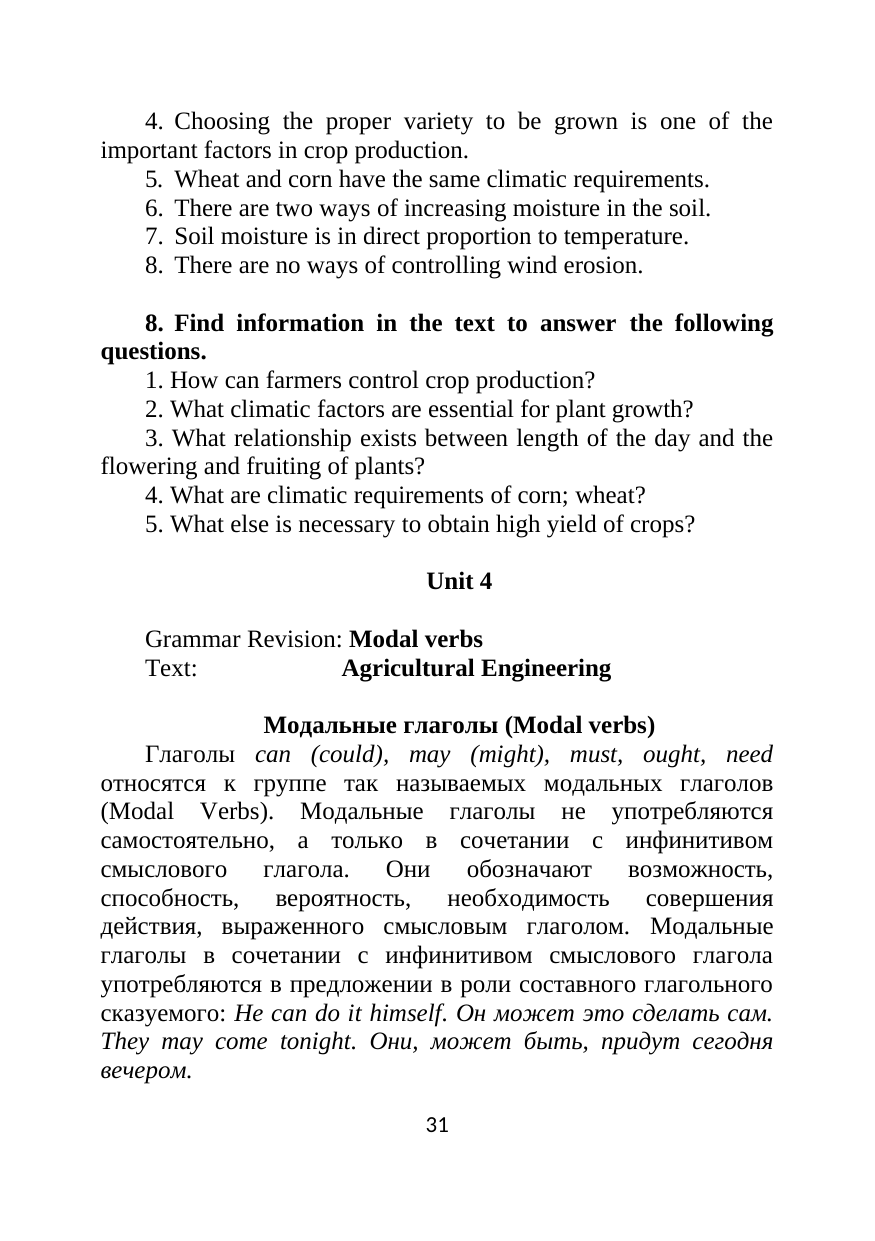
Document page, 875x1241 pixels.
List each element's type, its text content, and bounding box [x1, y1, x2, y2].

text 5. What else is necessary to obtain high yield of crops? [100, 509, 774, 538]
text 2. What climatic factors are essential for plant growth? [100, 394, 774, 423]
text Grammar Revision: Modal verbs [100, 624, 774, 653]
text Text: Agricultural Engineering [100, 653, 774, 681]
text 6. There are two ways of increasing moisture in the soil. [100, 193, 774, 221]
text Unit 4 [100, 566, 774, 595]
text 4. Choosing the proper variety to be grown is one of the important factors in crop production. [100, 106, 774, 164]
text 3. What relationship exists between length of the day and the flowering and fruiting of plants? [100, 423, 774, 480]
text 4. What are climatic requirements of corn; wheat? [100, 480, 774, 509]
text 5. Wheat and corn have the same climatic requirements. [100, 164, 774, 193]
text Глаголы can (could), may (might), must, ought, need относятся к группе так называемых модальных глаголов (Modal Verbs). Модальные глаголы не употребляются самостоятельно, а только в сочетании с инфинитивом смыслового глагола. Они обозначают возможность, способность, вероятность, необходимость совершения действия, выраженного смысловым глаголом. Модальные глаголы в сочетании с инфинитивом смыслового глагола употребляются в предложении в роли составного глагольного сказуемого: Не can do it himself. Он может это сделать сам. They may come tonight. Они, может быть, придут сегодня вечером. [100, 739, 774, 1084]
text 1. How can farmers control crop production? [100, 365, 774, 394]
text 8. There are no ways of controlling wind erosion. [100, 250, 774, 279]
text 7. Soil moisture is in direct proportion to temperature. [100, 221, 774, 250]
text 8. Find information in the text to answer the following questions. [100, 308, 774, 365]
text Модальные глаголы (Modal verbs) [100, 710, 774, 739]
